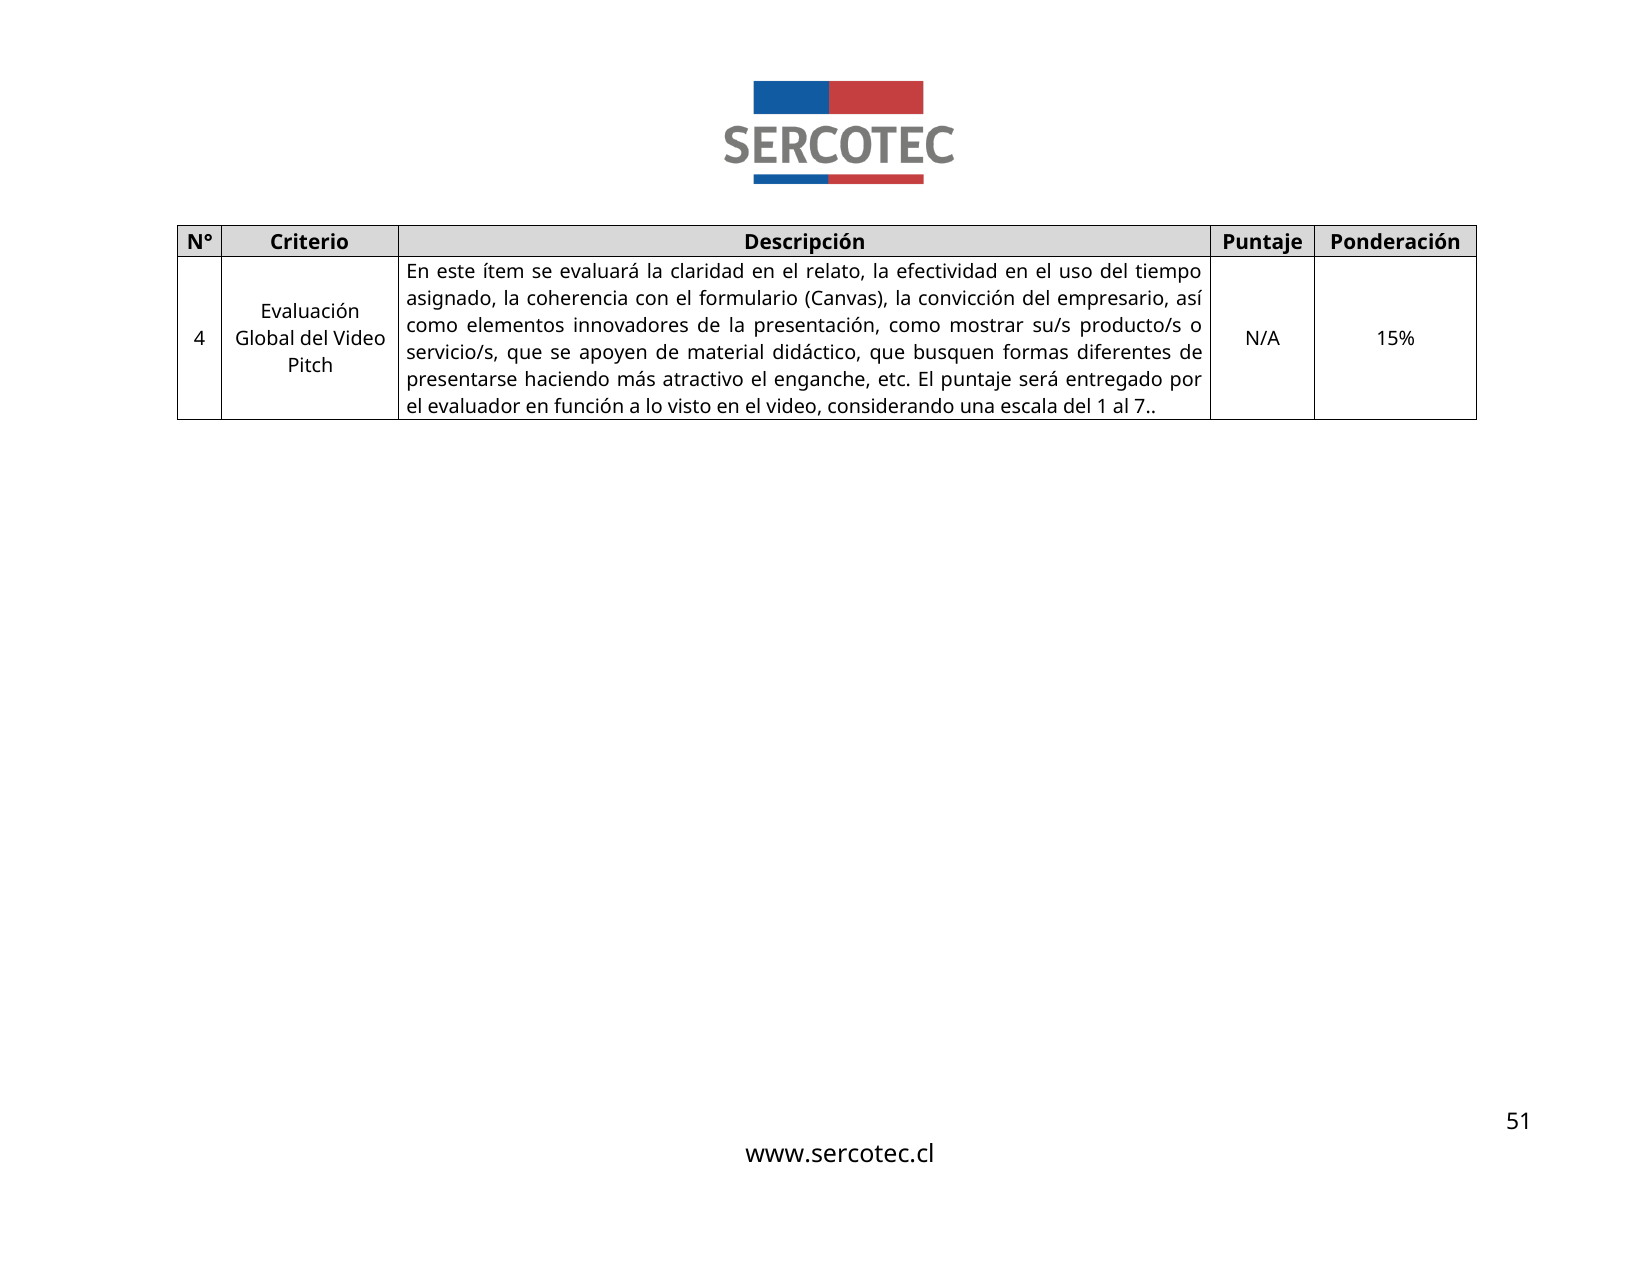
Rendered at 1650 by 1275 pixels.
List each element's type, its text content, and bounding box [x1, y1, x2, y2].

table_cell 15% [1315, 257, 1476, 419]
picture [714, 73, 965, 194]
table_header Criterio [222, 226, 398, 256]
table_cell N/A [1211, 257, 1314, 419]
table_header Descripción [399, 226, 1210, 256]
table_header N° [178, 226, 221, 256]
table_header Ponderación [1315, 226, 1476, 256]
table_cell 4 [178, 257, 221, 419]
table_cell En este ítem se evaluará la claridad en el relato, la efectividad en el uso del tiempo asignado, la coherencia con el formulario (Canvas), la convicción del empresario, así como elementos innovadores de la presentación, como mostrar su/s producto/s o servicio/s, que se apoyen de material didáctico, que busquen formas diferentes de presentarse haciendo más atractivo el enganche, etc. El puntaje será entregado por el evaluador en función a lo visto en el video, considerando una escala del 1 al 7.. [399, 257, 1210, 419]
table_header Puntaje [1211, 226, 1314, 256]
table_cell Evaluación Global del Video Pitch [222, 257, 398, 419]
